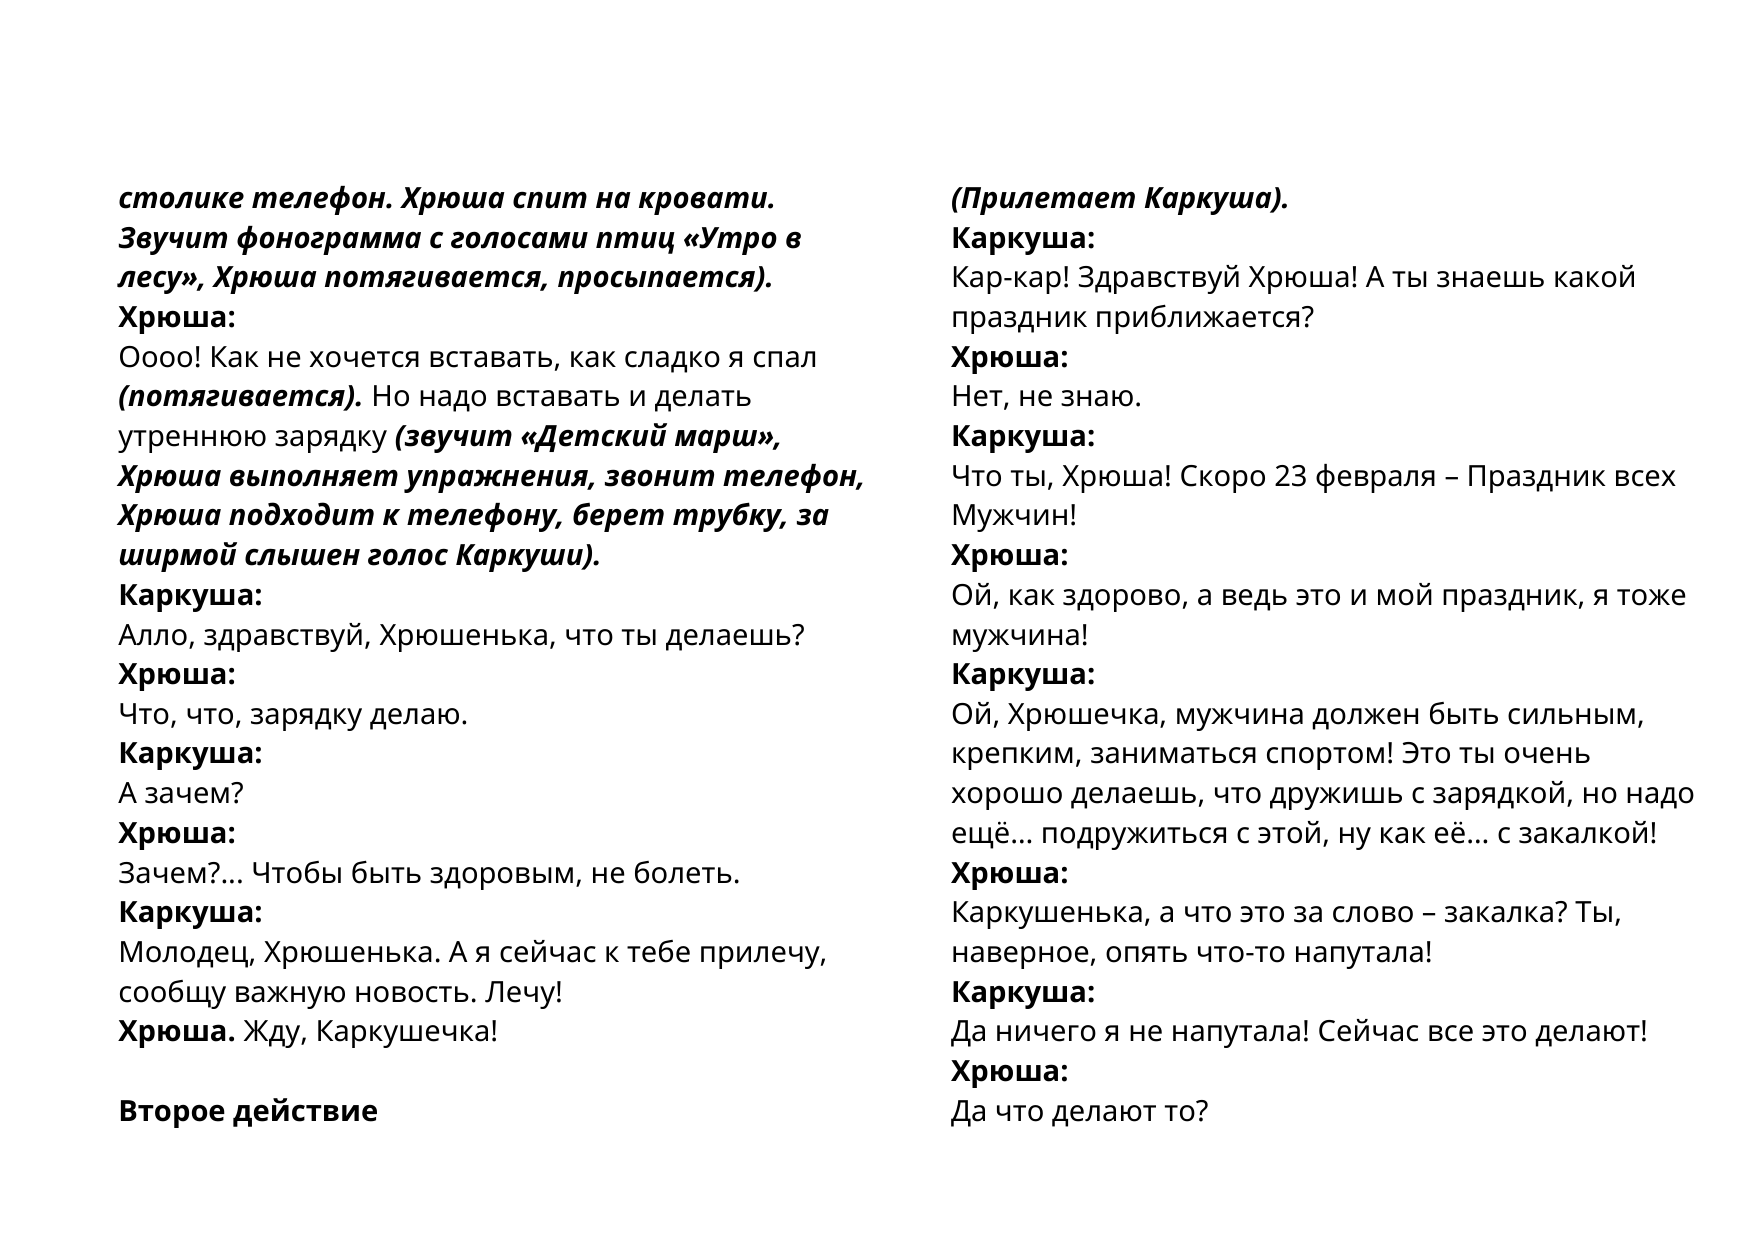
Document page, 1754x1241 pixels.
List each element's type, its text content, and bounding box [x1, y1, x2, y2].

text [118, 1011, 877, 1130]
